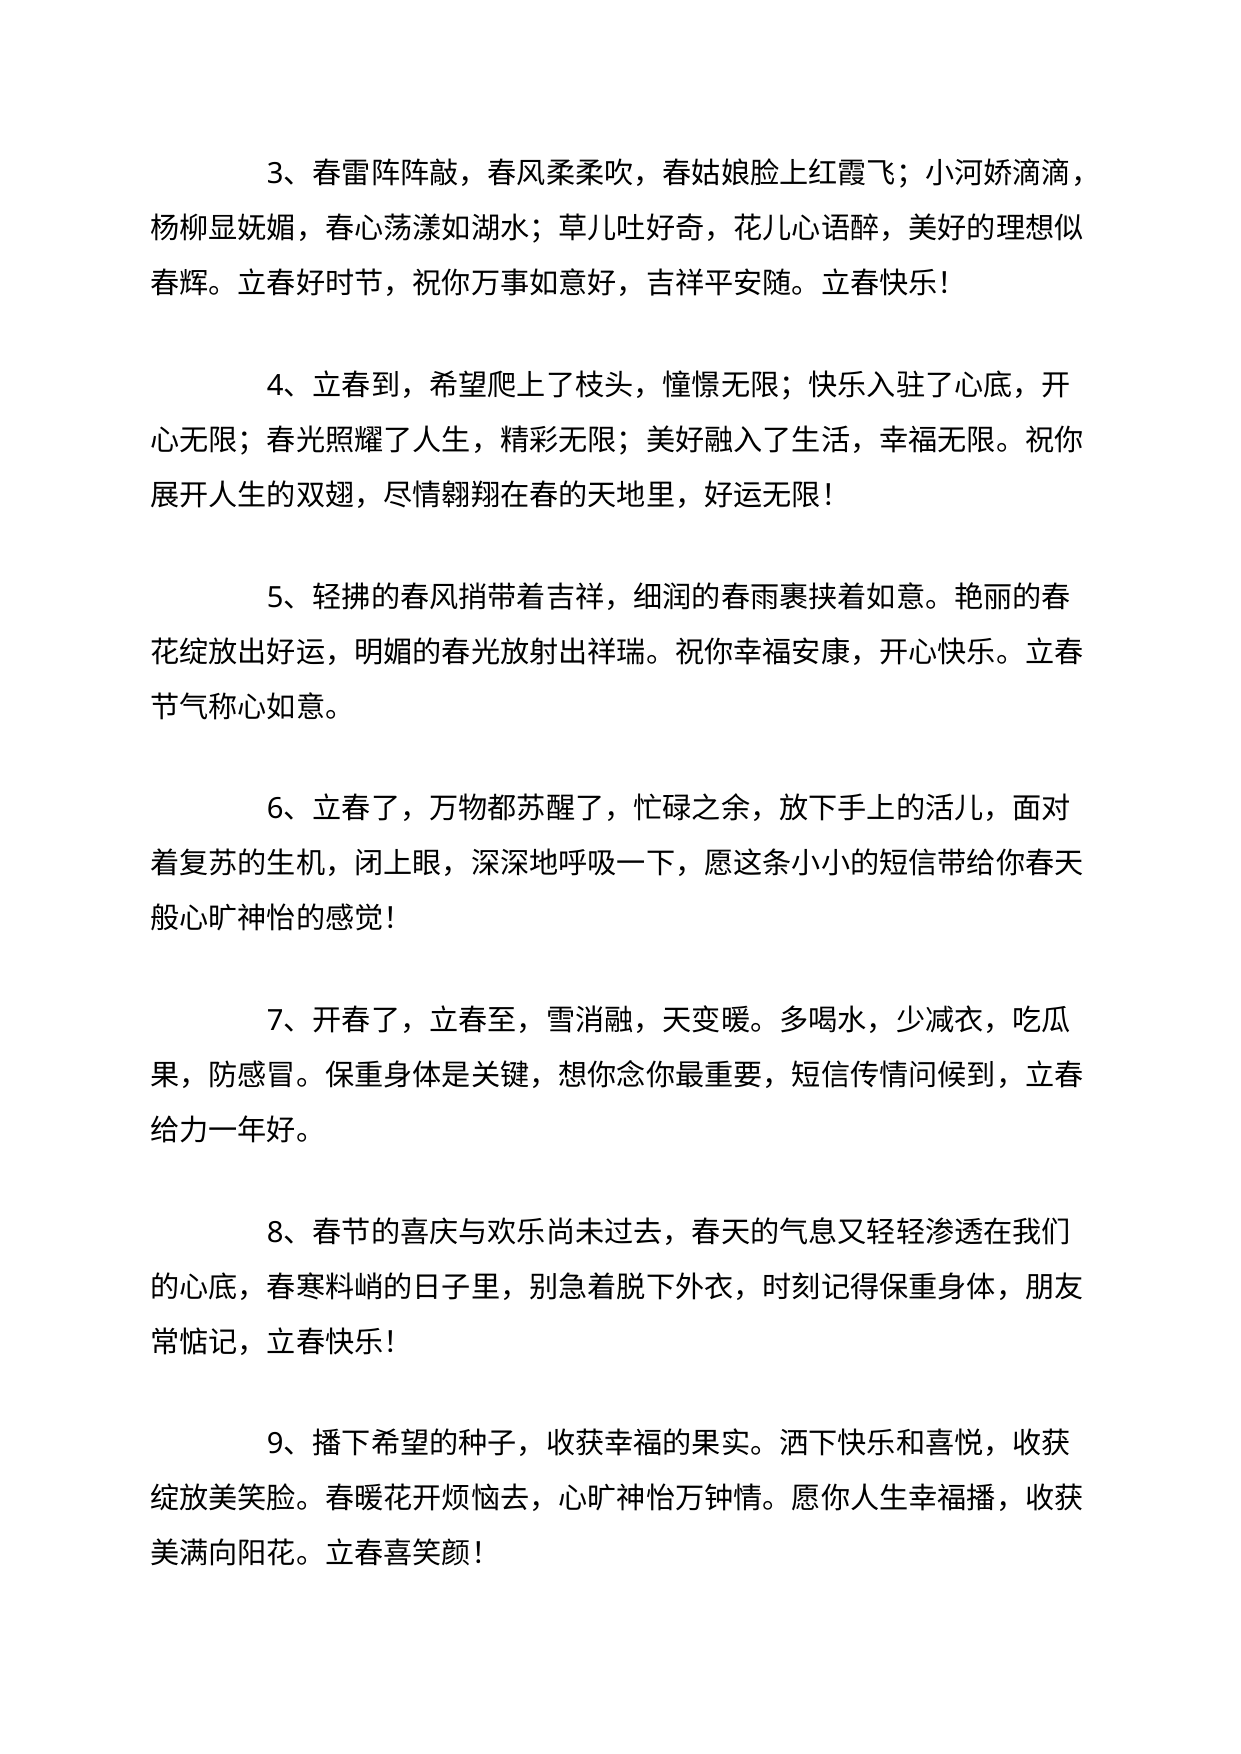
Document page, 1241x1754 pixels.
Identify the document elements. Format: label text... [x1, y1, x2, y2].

text 5、轻拂的春风捎带着吉祥，细润的春雨裹挟着如意。艳丽的春花绽放出好运，明媚的春光放射出祥瑞。祝你幸福安康，开心快乐。立春节气称心如意。 [150, 573, 1090, 726]
text 9、播下希望的种子，收获幸福的果实。洒下快乐和喜悦，收获绽放美笑脸。春暖花开烦恼去，心旷神怡万钟情。愿你人生幸福播，收获美满向阳花。立春喜笑颜！ [150, 1420, 1090, 1572]
text 6、立春了，万物都苏醒了，忙碌之余，放下手上的活儿，面对着复苏的生机，闭上眼，深深地呼吸一下，愿这条小小的短信带给你春天般心旷神怡的感觉！ [150, 785, 1090, 937]
text 3、春雷阵阵敲，春风柔柔吹，春姑娘脸上红霞飞；小河娇滴滴，杨柳显妩媚，春心荡漾如湖水；草儿吐好奇，花儿心语醉，美好的理想似春辉。立春好时节，祝你万事如意好，吉祥平安随。立春快乐！ [150, 150, 1090, 302]
text 8、春节的喜庆与欢乐尚未过去，春天的气息又轻轻渗透在我们的心底，春寒料峭的日子里，别急着脱下外衣，时刻记得保重身体，朋友常惦记，立春快乐！ [150, 1208, 1090, 1361]
text 4、立春到，希望爬上了枝头，憧憬无限；快乐入驻了心底，开心无限；春光照耀了人生，精彩无限；美好融入了生活，幸福无限。祝你展开人生的双翅，尽情翱翔在春的天地里，好运无限！ [150, 362, 1090, 514]
text 7、开春了，立春至，雪消融，天变暖。多喝水，少减衣，吃瓜果，防感冒。保重身体是关键，想你念你最重要，短信传情问候到，立春给力一年好。 [150, 997, 1090, 1149]
